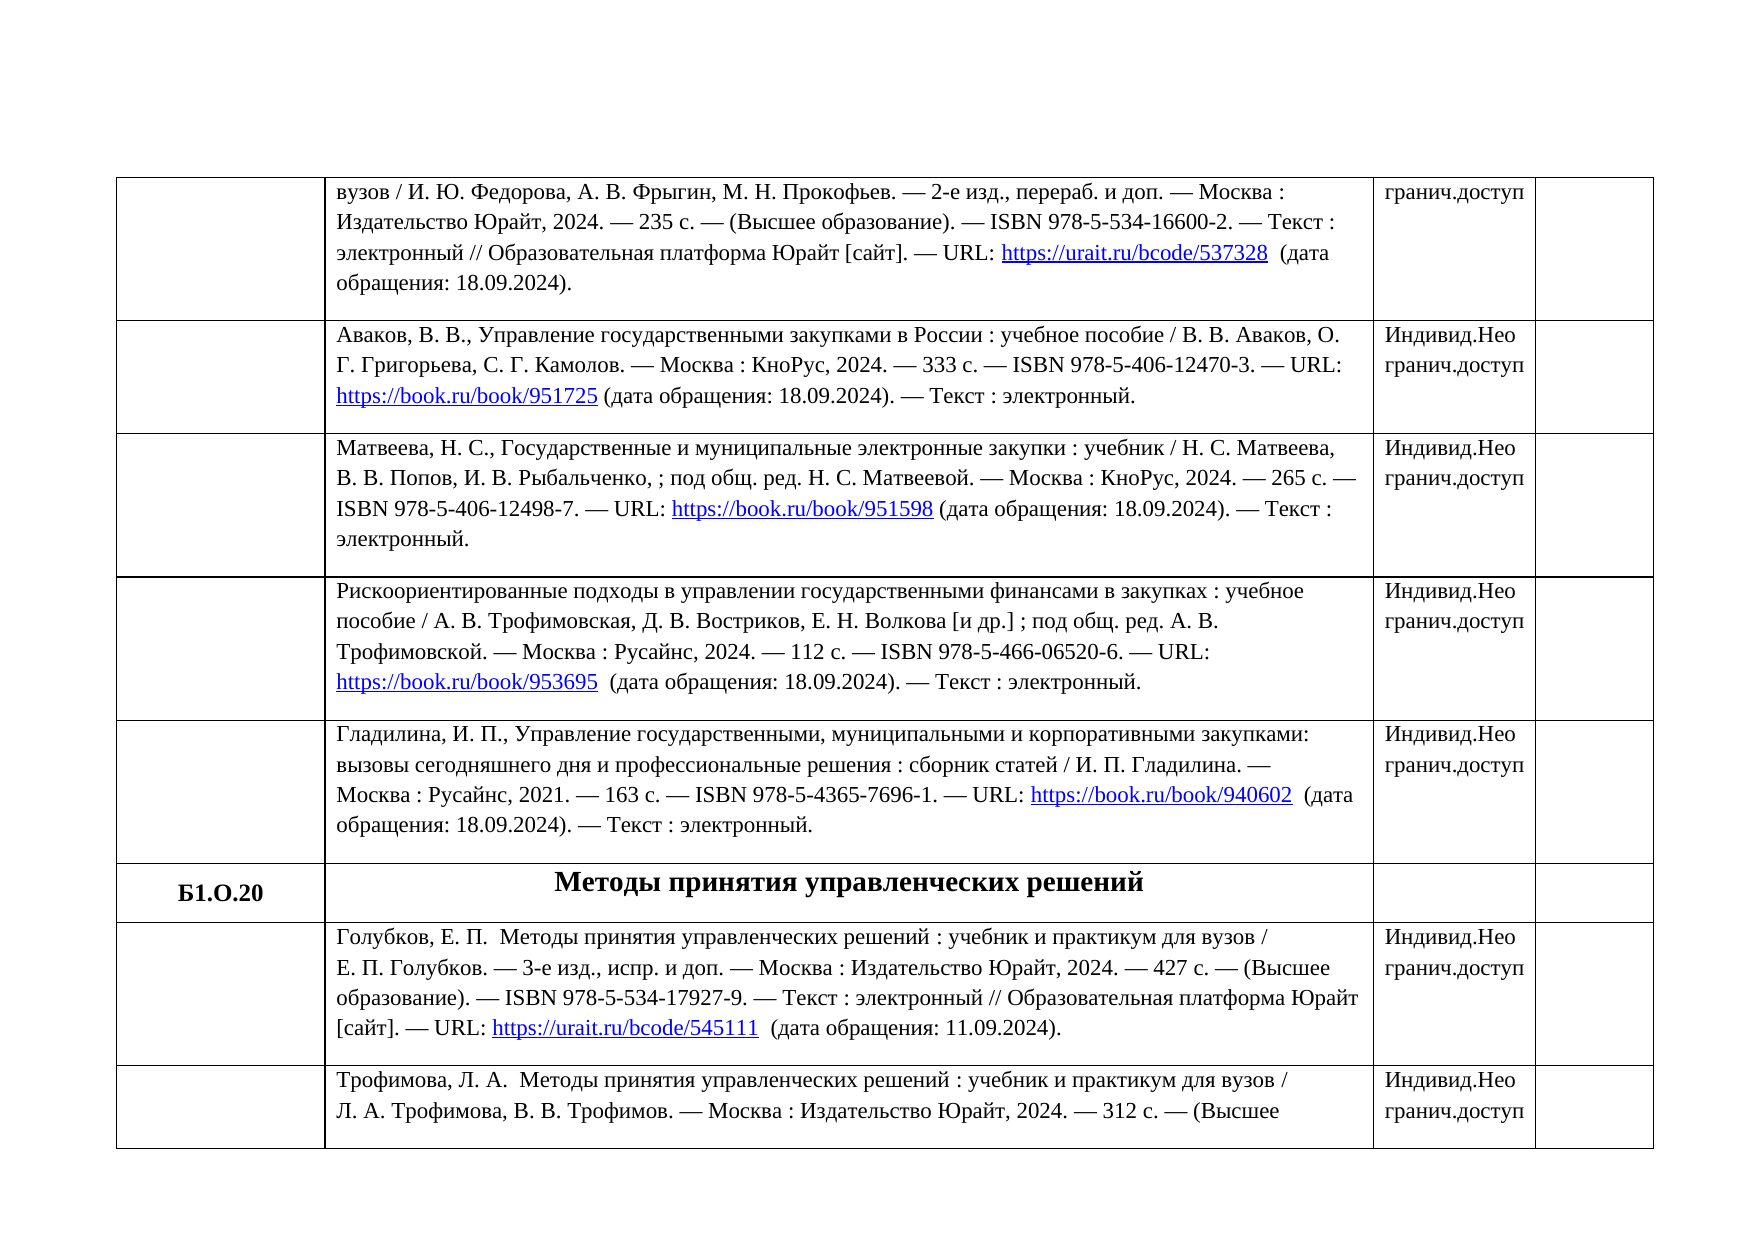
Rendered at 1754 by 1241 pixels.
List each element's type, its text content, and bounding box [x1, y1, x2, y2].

table_cell [1536, 578, 1653, 719]
table_cell [117, 434, 324, 576]
table_cell Б1.О.20 [117, 864, 324, 922]
table_cell Голубков, Е. П. Методы принятия управленческих решений : учебник и практикум для вузов / Е. П. Голубков. — 3-е изд., испр. и доп. — Москва : Издательство Юрайт, 2024. — 427 с. — (Высшее образование). — ISBN 978-5-534-17927-9. — Текст : электронный // Образовательная платформа Юрайт [сайт]. — URL: https://urait.ru/bcode/545111 (дата обращения: 11.09.2024). [326, 923, 1373, 1065]
table_cell [1536, 923, 1653, 1065]
table_cell Индивид.Неогранич.доступ [1374, 434, 1535, 576]
table_cell Индивид.Неогранич.доступ [1374, 321, 1535, 433]
table_cell Гладилина, И. П., Управление государственными, муниципальными и корпоративными закупками: вызовы сегодняшнего дня и профессиональные решения : сборник статей / И. П. Гладилина. — Москва : Русайнс, 2021. — 163 с. — ISBN 978-5-4365-7696-1. — URL: https://book.ru/book/940602 (дата обращения: 18.09.2024). — Текст : электронный. [326, 721, 1373, 863]
table_cell Индивид.Неогранич.доступ [1374, 721, 1535, 863]
table_cell [1536, 721, 1653, 863]
table_cell [117, 923, 324, 1065]
table_cell Индивид.Неогранич.доступ [1374, 578, 1535, 719]
table_cell Индивид.Неогранич.доступ [1374, 923, 1535, 1065]
table_cell [117, 721, 324, 863]
table_cell Методы принятия управленческих решений [326, 864, 1373, 922]
table_cell [117, 321, 324, 433]
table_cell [326, 178, 1373, 320]
table_cell [117, 178, 324, 320]
table_cell Аваков, В. В., Управление государственными закупками в России : учебное пособие / В. В. Аваков, О. Г. Григорьева, С. Г. Камолов. — Москва : КноРус, 2024. — 333 с. — ISBN 978-5-406-12470-3. — URL: https://book.ru/book/951725 (дата обращения: 18.09.2024). — Текст : электронный. [326, 321, 1373, 433]
table_cell [117, 1066, 324, 1148]
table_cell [1374, 1066, 1535, 1148]
table_cell [1536, 864, 1653, 922]
table_cell [1536, 1066, 1653, 1148]
table_cell [1374, 864, 1535, 922]
table_cell [1536, 434, 1653, 576]
table_cell 2 [1536, 178, 1653, 320]
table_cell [326, 1066, 1373, 1148]
table_cell Матвеева, Н. С., Государственные и муниципальные электронные закупки : учебник / Н. С. Матвеева, В. В. Попов, И. В. Рыбальченко, ; под общ. ред. Н. С. Матвеевой. — Москва : КноРус, 2024. — 265 с. — ISBN 978-5-406-12498-7. — URL: https://book.ru/book/951598 (дата обращения: 18.09.2024). — Текст : электронный. [326, 434, 1373, 576]
table_cell [1536, 321, 1653, 433]
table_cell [1374, 178, 1535, 320]
table_cell [117, 578, 324, 719]
table_cell Рискоориентированные подходы в управлении государственными финансами в закупках : учебное пособие / А. В. Трофимовская, Д. В. Востриков, Е. Н. Волкова [и др.] ; под общ. ред. А. В. Трофимовской. — Москва : Русайнс, 2024. — 112 с. — ISBN 978-5-466-06520-6. — URL: https://book.ru/book/953695 (дата обращения: 18.09.2024). — Текст : электронный. [326, 578, 1373, 719]
